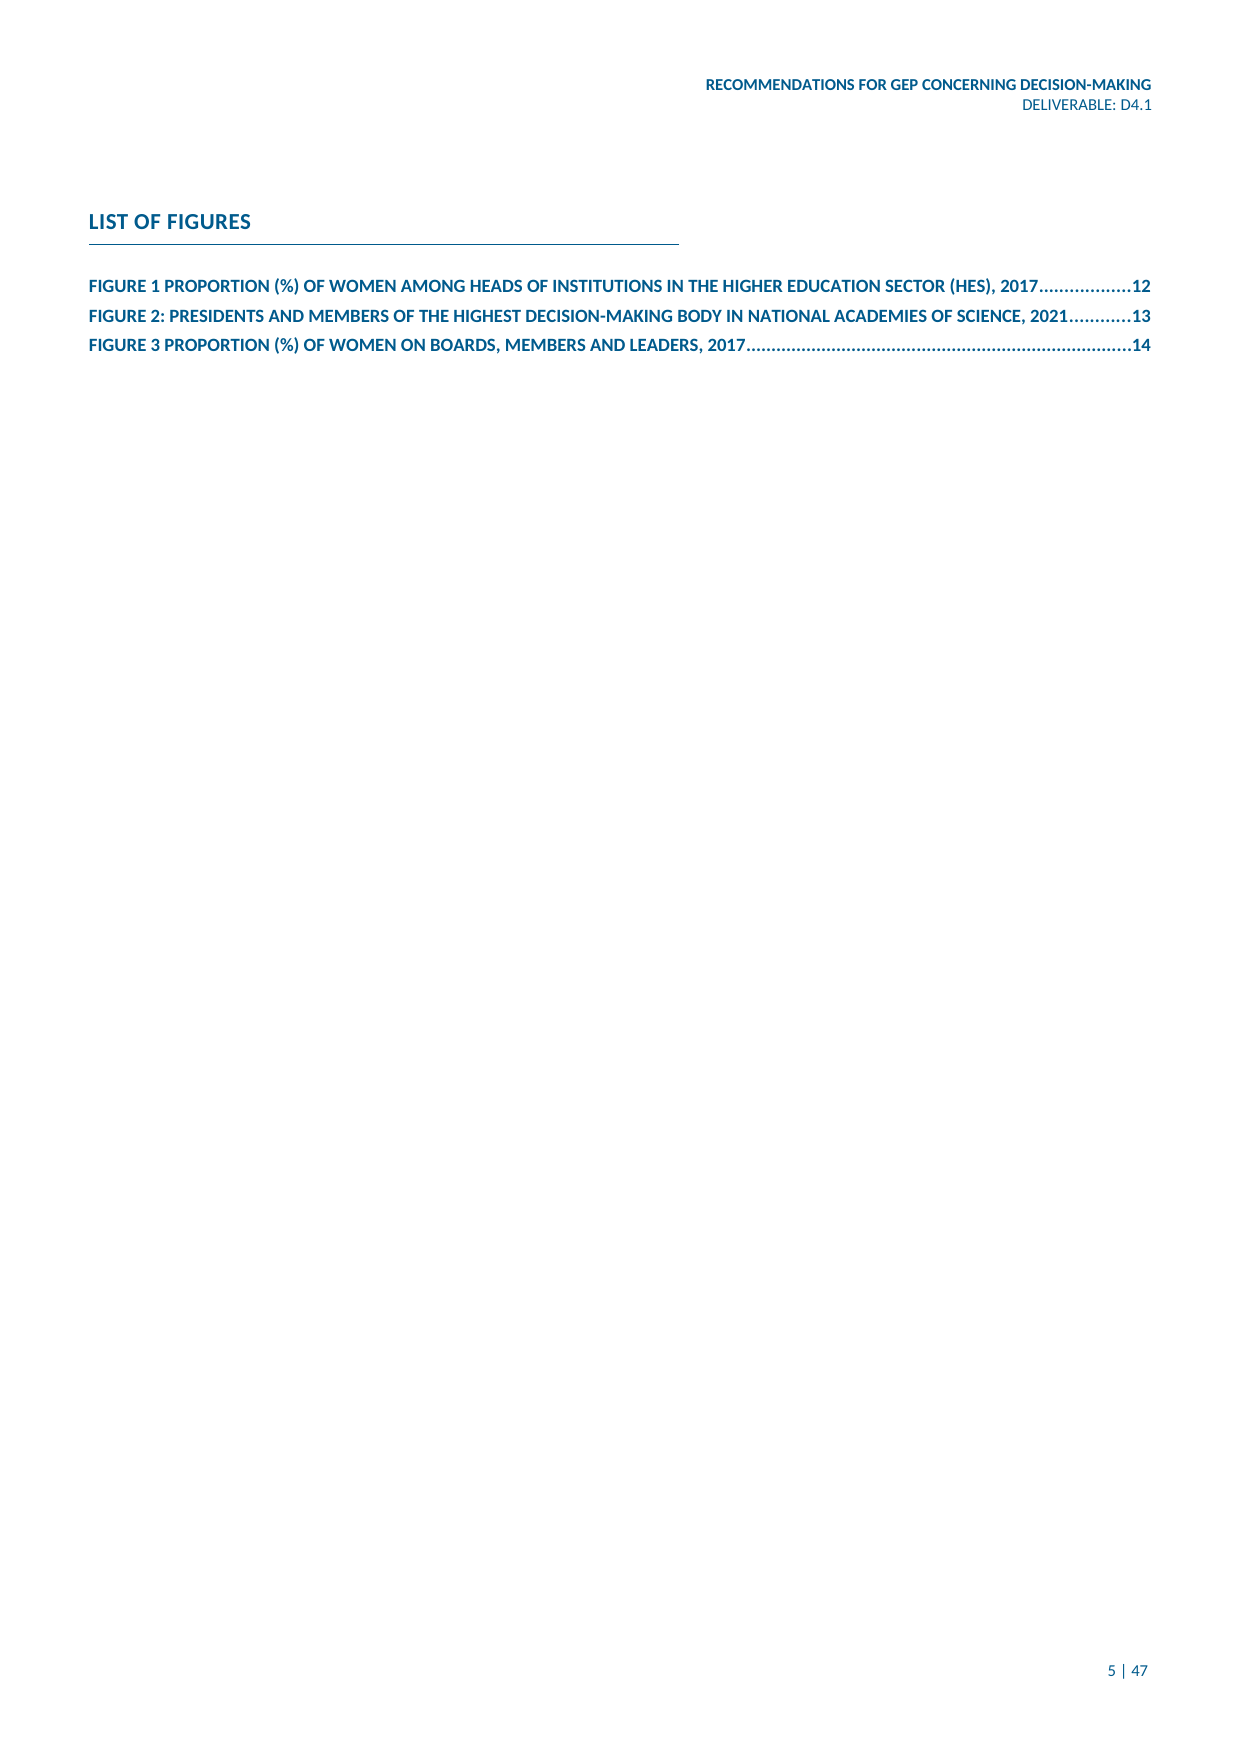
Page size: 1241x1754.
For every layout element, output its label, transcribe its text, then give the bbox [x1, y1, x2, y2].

text LIST OF FIGURES [89, 207, 679, 244]
text Figure 2: Presidents and members of the highest decision-making body in national academies of science, 2021 13 [89, 304, 1152, 327]
text Figure 1 Proportion (%) of women among heads of institutions in the Higher Education sector (HES), 2017 12 [89, 274, 1152, 297]
text Figure 3 Proportion (%) of women on boards, members and leaders, 2017 14 [89, 334, 1152, 357]
